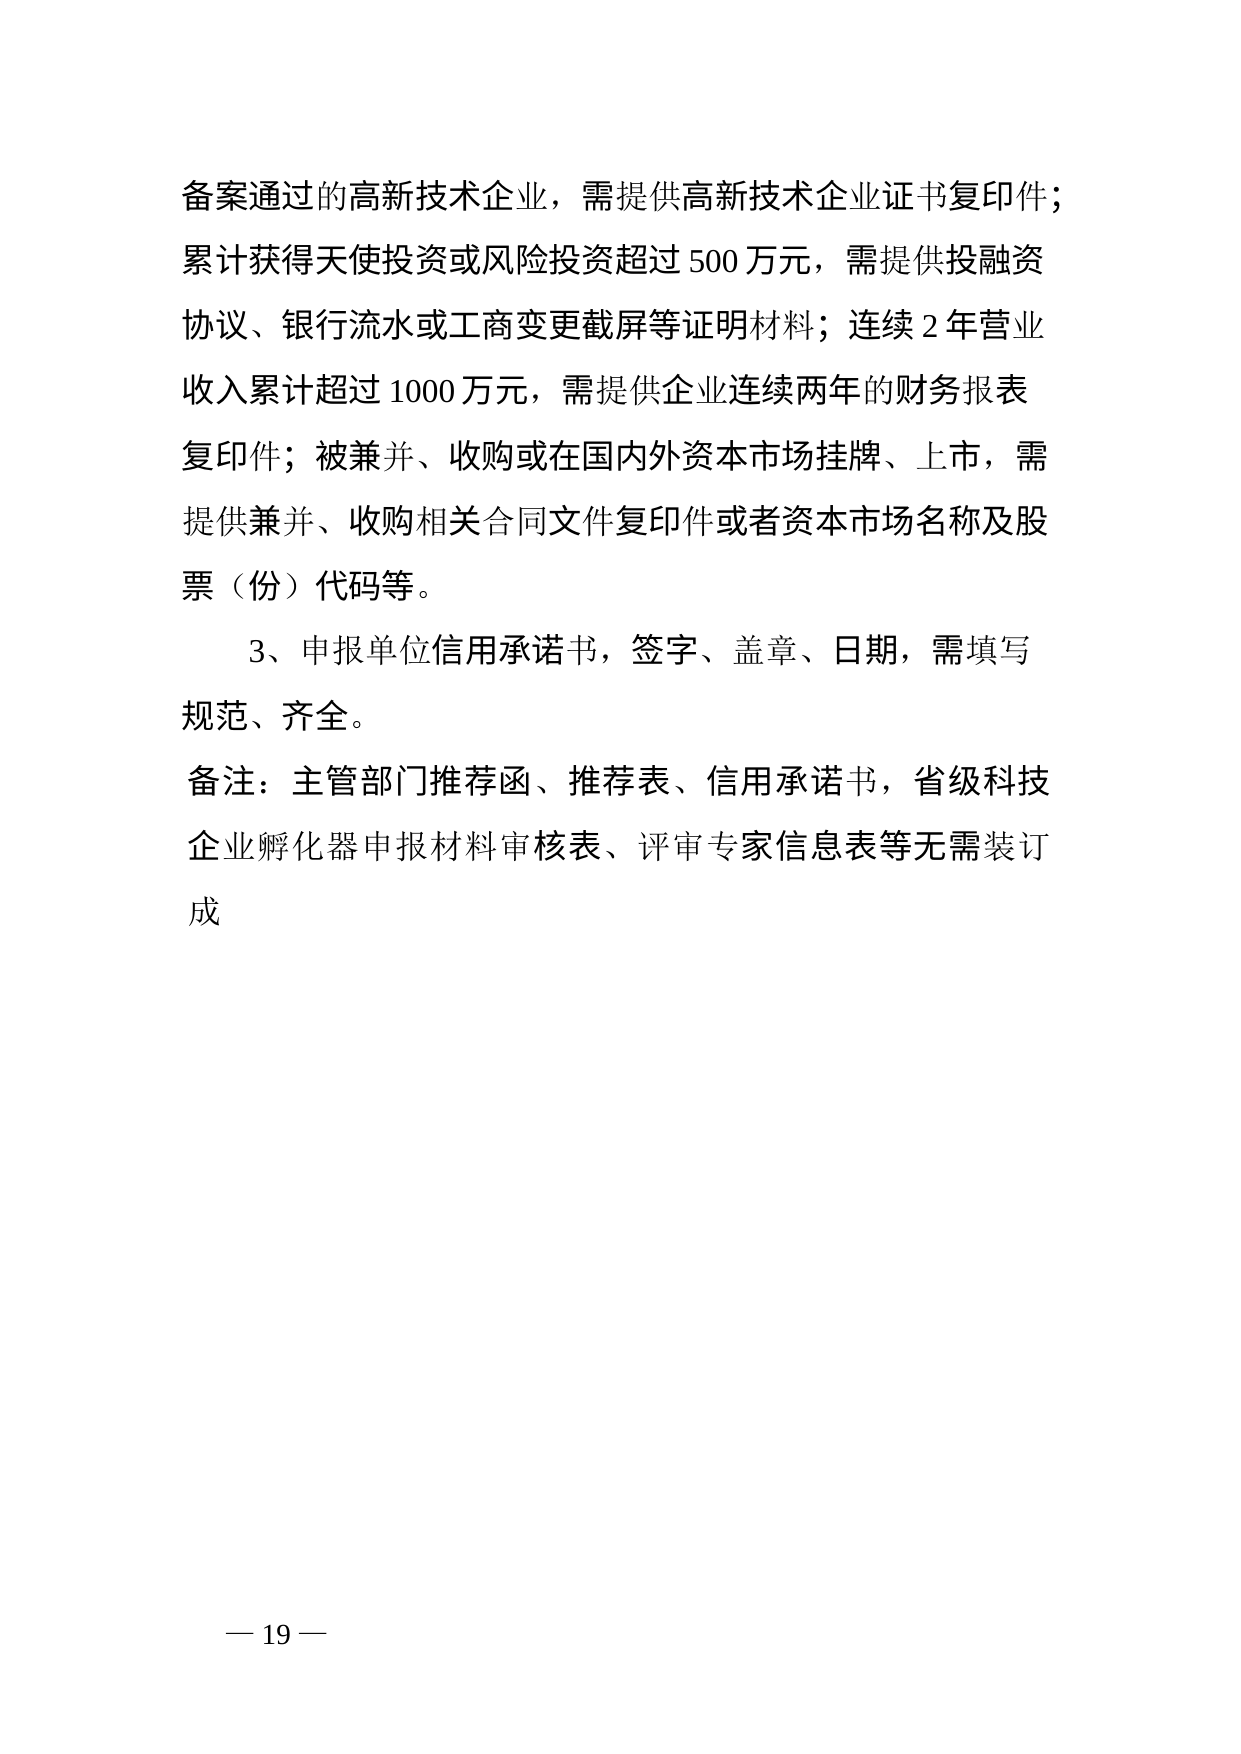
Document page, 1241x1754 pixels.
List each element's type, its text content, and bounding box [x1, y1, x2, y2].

text 3、申报单位信用承诺书，签字、盖章、日期，需填写规范、齐全。 [182, 617, 1059, 747]
text 备注：主管部门推荐函、推荐表、信用承诺书，省级科技企业孵化器申报材料审核表、评审专家信息表等无需装订成 [187, 747, 1053, 942]
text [182, 162, 1059, 617]
